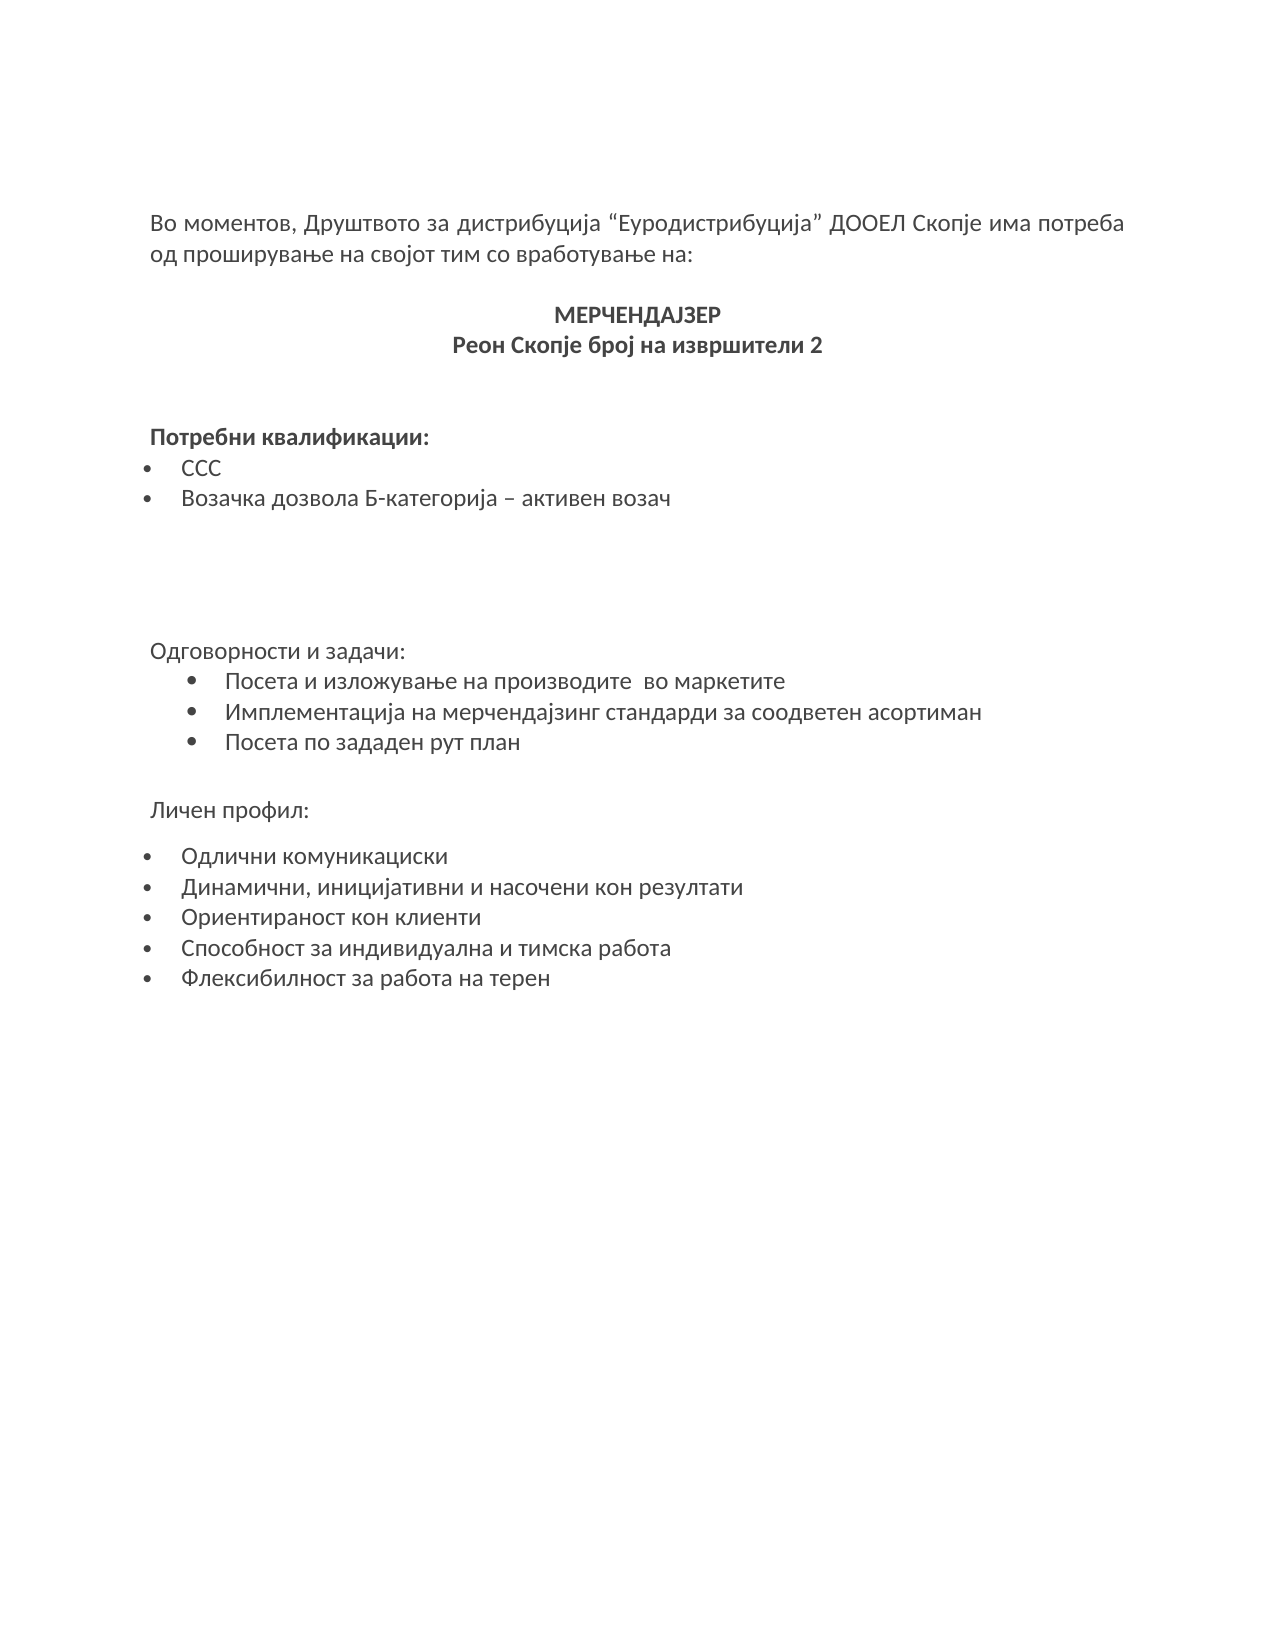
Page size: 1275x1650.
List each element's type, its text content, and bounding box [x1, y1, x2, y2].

text Реон Скопје број на извршители 2 [150, 329, 1125, 360]
list Посета по зададен рут план [187, 726, 1125, 757]
list Имплементација на мерчендајзинг стандарди за соодветен асортиман [187, 696, 1125, 726]
text Личен профил: [150, 787, 1125, 825]
list Возачка дозвола Б-категорија – активен возач [144, 482, 1125, 513]
list Ориентираност кон клиенти [144, 902, 1125, 932]
list Способност за индивидуална и тимска работа [144, 932, 1125, 963]
text Во моментов, Друштвото за дистрибуција “Еуродистрибуција” ДООЕЛ Скопје има потреба од проширување на својот тим со вработување на: [150, 207, 1125, 268]
text Потребни квалификации: [150, 421, 1125, 452]
list Одлични комуникациски [144, 841, 1125, 871]
list ССС [144, 452, 1125, 482]
text Одговорности и задачи: [150, 635, 1125, 665]
list Динамични, иницијативни и насочени кон резултати [144, 871, 1125, 902]
list Флексибилност за работа на терен [144, 963, 1125, 993]
text МЕРЧЕНДАЈЗЕР [150, 299, 1125, 329]
list Посета и изложување на производите во маркетите [187, 665, 1125, 696]
